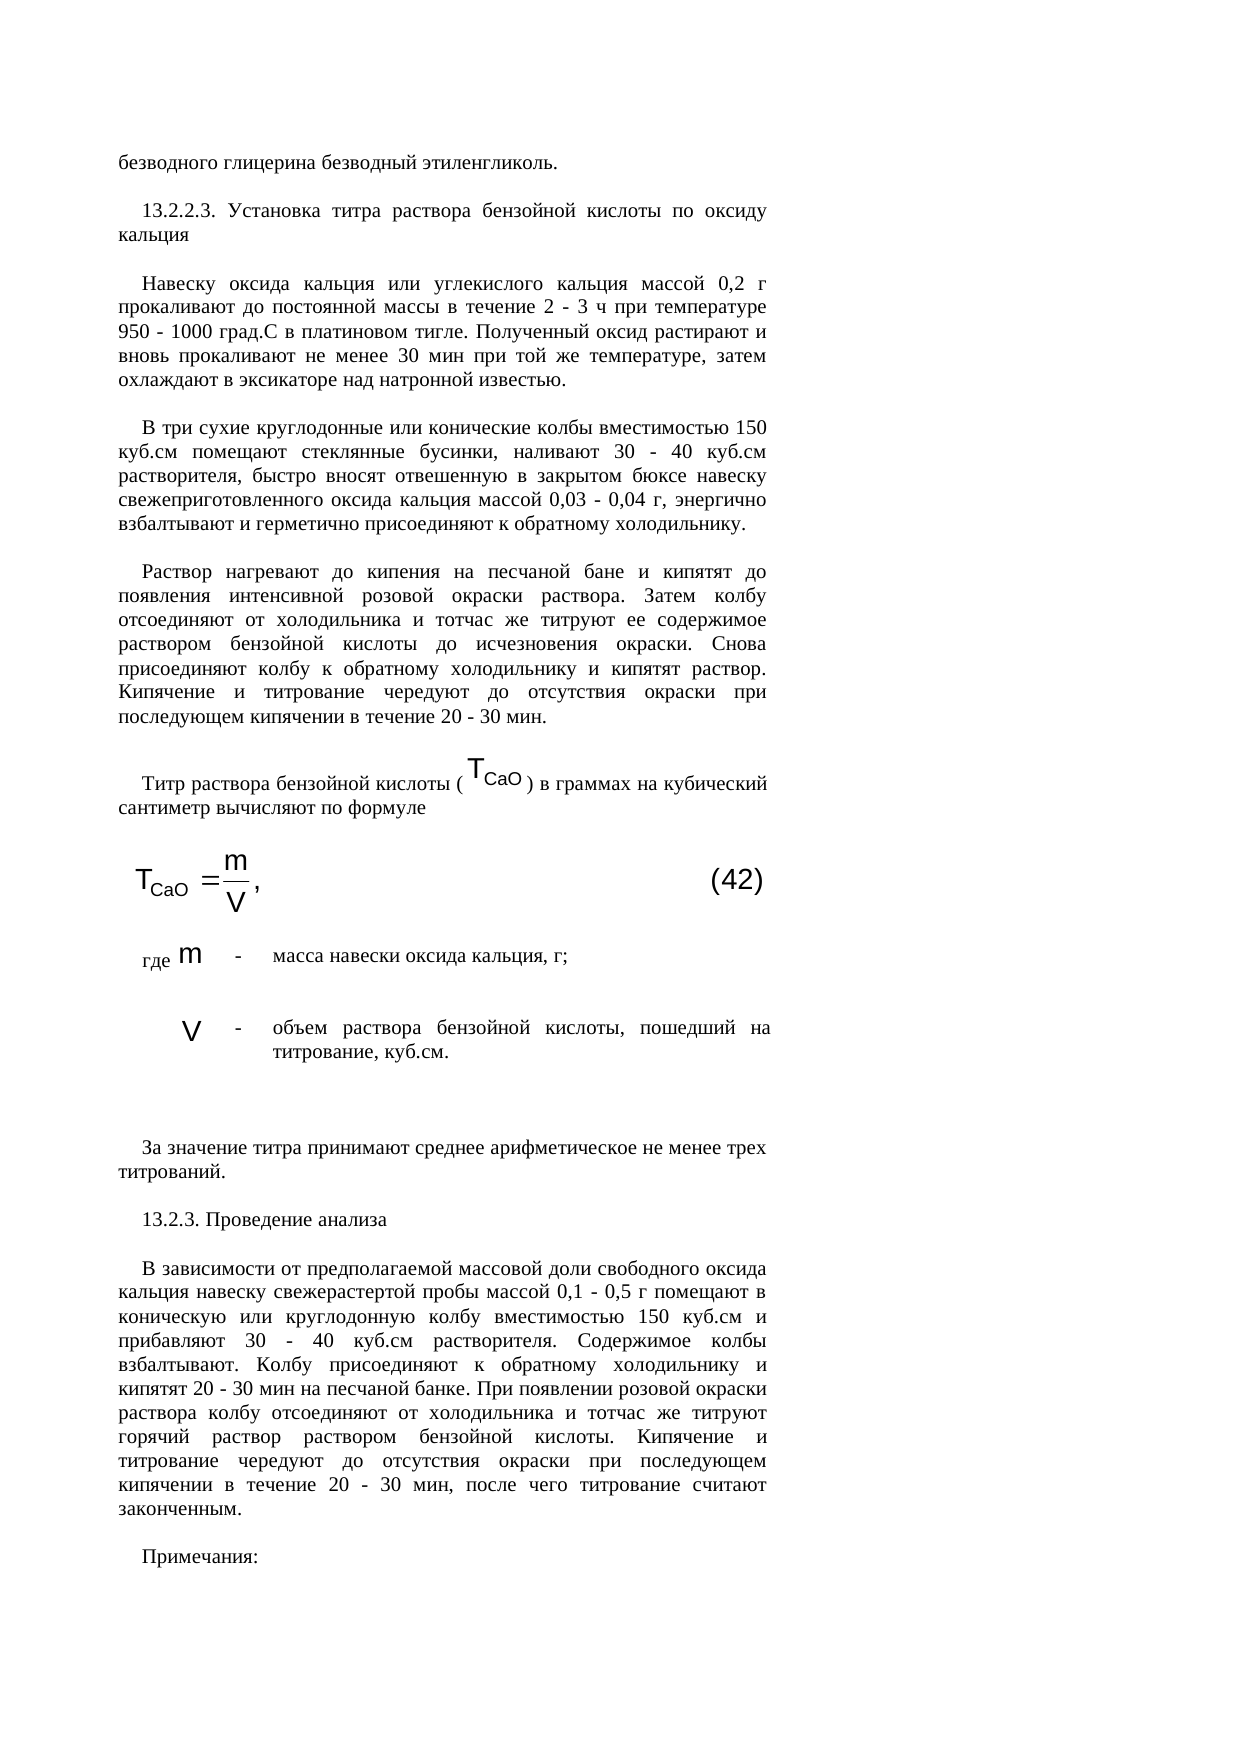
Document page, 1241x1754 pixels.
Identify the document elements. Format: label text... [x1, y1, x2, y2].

text 13.2.2.3. Установка титра раствора бензойной кислоты по оксиду кальция [118, 198, 768, 246]
table_cell - [218, 1015, 262, 1111]
table_cell [118, 1015, 218, 1111]
table_header масса навески оксида кальция, г; [262, 943, 783, 1015]
text В три сухие круглодонные или конические колбы вместимостью 150 куб.см помещают стеклянные бусинки, наливают 30 - 40 куб.см растворителя, быстро вносят отвешенную в закрытом бюксе навеску свежеприготовленного оксида кальция массой 0,03 - 0,04 г, энергично взбалтывают и герметично присоединяют к обратному холодильнику. [118, 415, 768, 535]
table_header где [118, 943, 218, 1015]
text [118, 150, 768, 174]
text Титр раствора бензойной кислоты () в граммах на кубический сантиметр вычисляют по формуле [118, 752, 768, 819]
table_cell объем раствора бензойной кислоты, пошедший на титрование, куб.см. [262, 1015, 783, 1111]
text Навеску оксида кальция или углекислого кальция массой 0,2 г прокаливают до постоянной массы в течение 2 - 3 ч при температуре 950 - 1000 град.С в платиновом тигле. Полученный оксид растирают и вновь прокаливают не менее 30 мин при той же температуре, затем охлаждают в эксикаторе над натронной известью. [118, 270, 768, 391]
text Примечания: [118, 1544, 768, 1568]
text 13.2.3. Проведение анализа [118, 1207, 768, 1231]
text Раствор нагревают до кипения на песчаной бане и кипятят до появления интенсивной розовой окраски раствора. Затем колбу отсоединяют от холодильника и тотчас же титруют ее содержимое раствором бензойной кислоты до исчезновения окраски. Снова присоединяют колбу к обратному холодильнику и кипятят раствор. Кипячение и титрование чередуют до отсутствия окраски при последующем кипячении в течение 20 - 30 мин. [118, 559, 768, 727]
text В зависимости от предполагаемой массовой доли свободного оксида кальция навеску свежерастертой пробы массой 0,1 - 0,5 г помещают в коническую или круглодонную колбу вместимостью 150 куб.см и прибавляют 30 - 40 куб.см растворителя. Содержимое колбы взбалтывают. Колбу присоединяют к обратному холодильнику и кипятят 20 - 30 мин на песчаной банке. При появлении розовой окраски раствора колбу отсоединяют от холодильника и тотчас же титруют горячий раствор раствором бензойной кислоты. Кипячение и титрование чередуют до отсутствия окраски при последующем кипячении в течение 20 - 30 мин, после чего титрование считают законченным. [118, 1255, 768, 1520]
text За значение титра принимают среднее арифметическое не менее трех титрований. [118, 1135, 768, 1183]
table_header - [218, 943, 262, 1015]
